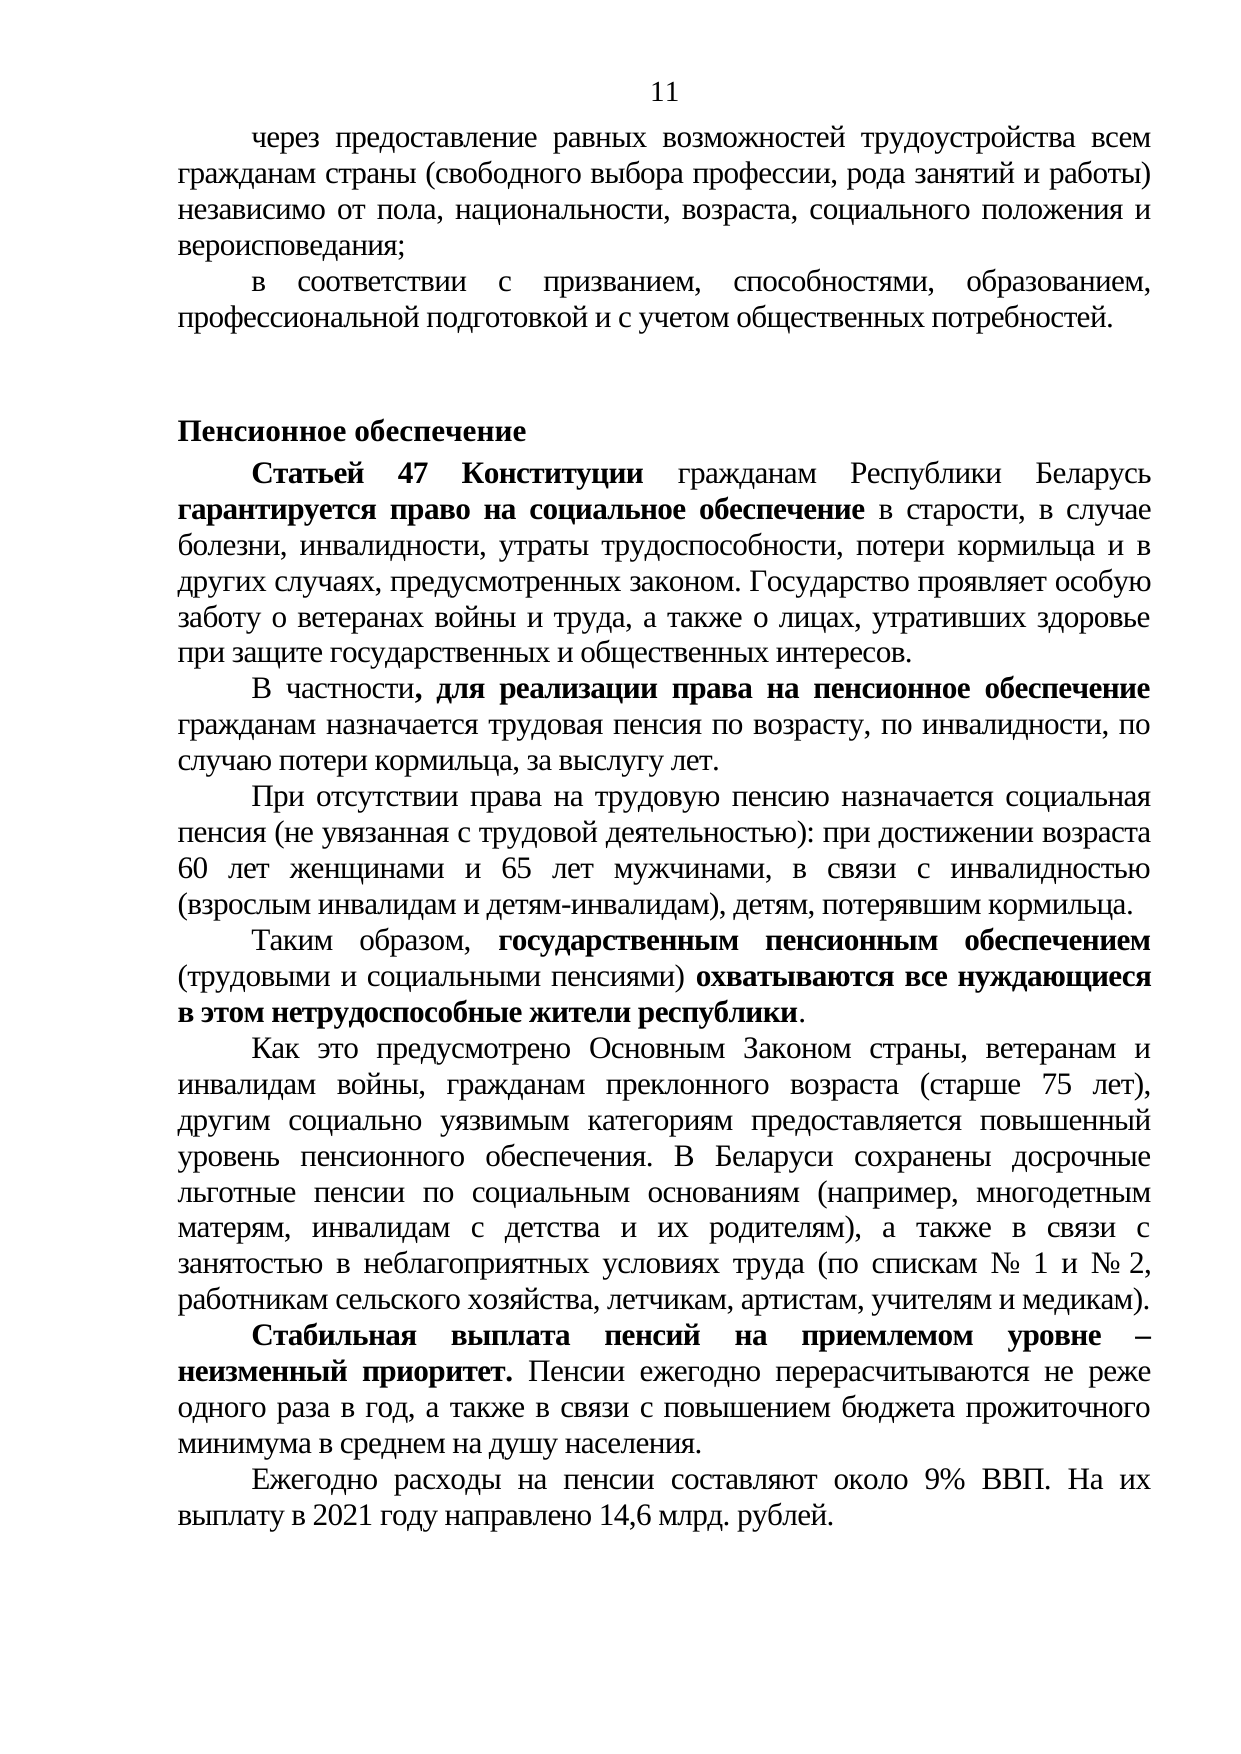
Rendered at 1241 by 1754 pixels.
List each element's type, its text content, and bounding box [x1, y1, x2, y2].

text в соответствии с призванием, способностями, образованием, профессиональной подготовкой и с учетом общественных потребностей. [177, 262, 1152, 334]
text Статьей 47 Конституции гражданам Республики Беларусь гарантируется право на социальное обеспечение в старости, в случае болезни, инвалидности, утраты трудоспособности, потери кормильца и в других случаях, предусмотренных законом. Государство проявляет особую заботу о ветеранах войны и труда, а также о лицах, утративших здоровье при защите государственных и общественных интересов. [177, 454, 1152, 670]
text При отсутствии права на трудовую пенсию назначается социальная пенсия (не увязанная с трудовой деятельностью): при достижении возраста 60 лет женщинами и 65 лет мужчинами, в связи с инвалидностью (взрослым инвалидам и детям-инвалидам), детям, потерявшим кормильца. [177, 777, 1152, 921]
text Таким образом, государственным пенсионным обеспечением (трудовыми и социальными пенсиями) охватываются все нуждающиеся в этом нетрудоспособные жители республики. [177, 921, 1152, 1029]
text Ежегодно расходы на пенсии составляют около 9% ВВП. На их выплату в 2021 году направлено 14,6 млрд. рублей. [177, 1460, 1152, 1532]
text Как это предусмотрено Основным Законом страны, ветеранам и инвалидам войны, гражданам преклонного возраста (старше 75 лет), другим социально уязвимым категориям предоставляется повышенный уровень пенсионного обеспечения. В Беларуси сохранены досрочные льготные пенсии по социальным основаниям (например, многодетным матерям, инвалидам с детства и их родителям), а также в связи с занятостью в неблагоприятных условиях труда (по спискам № 1 и № 2, работникам сельского хозяйства, летчикам, артистам, учителям и медикам). [177, 1029, 1152, 1317]
text В частности, для реализации права на пенсионное обеспечение гражданам назначается трудовая пенсия по возрасту, по инвалидности, по случаю потери кормильца, за выслугу лет. [177, 670, 1152, 777]
text через предоставление равных возможностей трудоустройства всем гражданам страны (свободного выбора профессии, рода занятий и работы) независимо от пола, национальности, возраста, социального положения и вероисповедания; [177, 118, 1152, 262]
text Стабильная выплата пенсий на приемлемом уровне – неизменный приоритет. Пенсии ежегодно перерасчитываются не реже одного раза в год, а также в связи с повышением бюджета прожиточного минимума в среднем на душу населения. [177, 1317, 1152, 1460]
text Пенсионное обеспечение [177, 412, 1152, 448]
